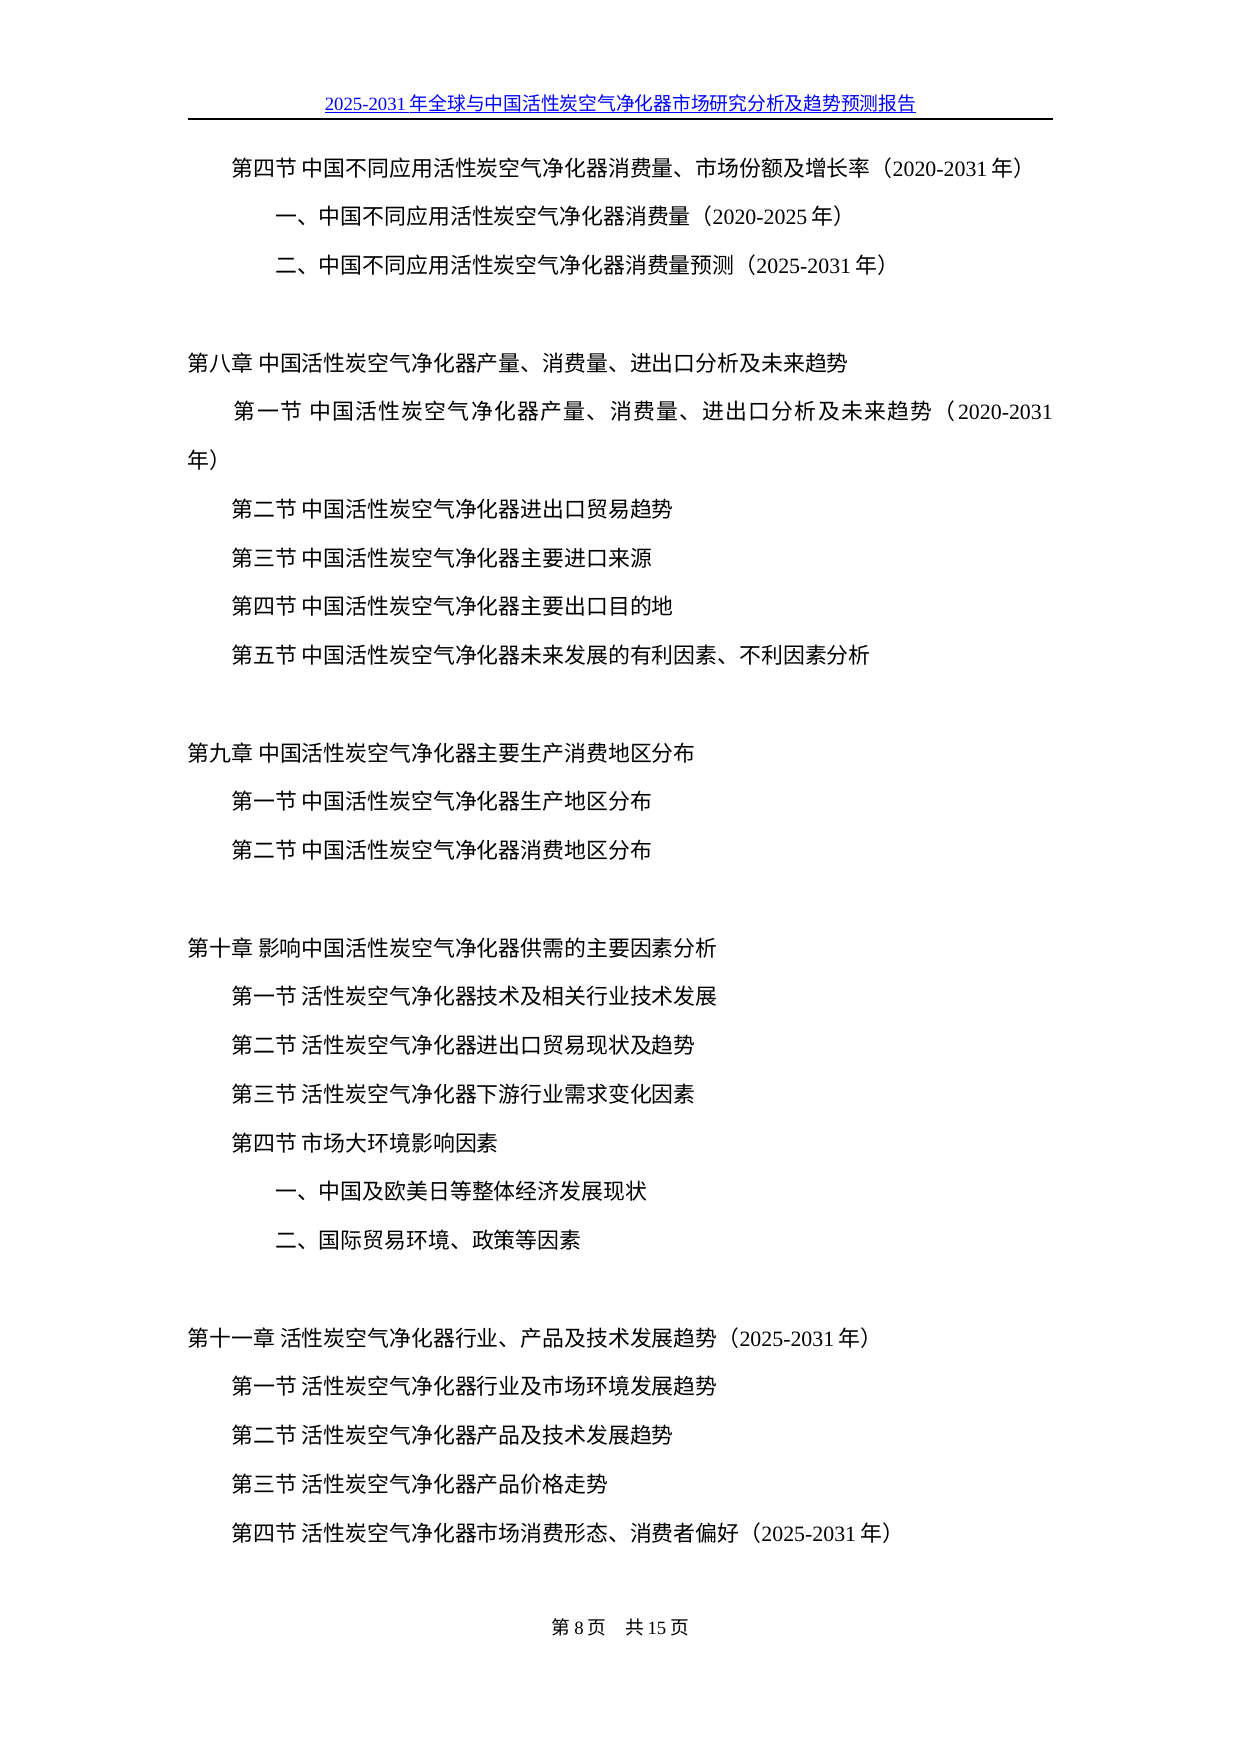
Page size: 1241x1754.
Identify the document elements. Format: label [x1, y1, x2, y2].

text [187, 150, 1053, 1548]
